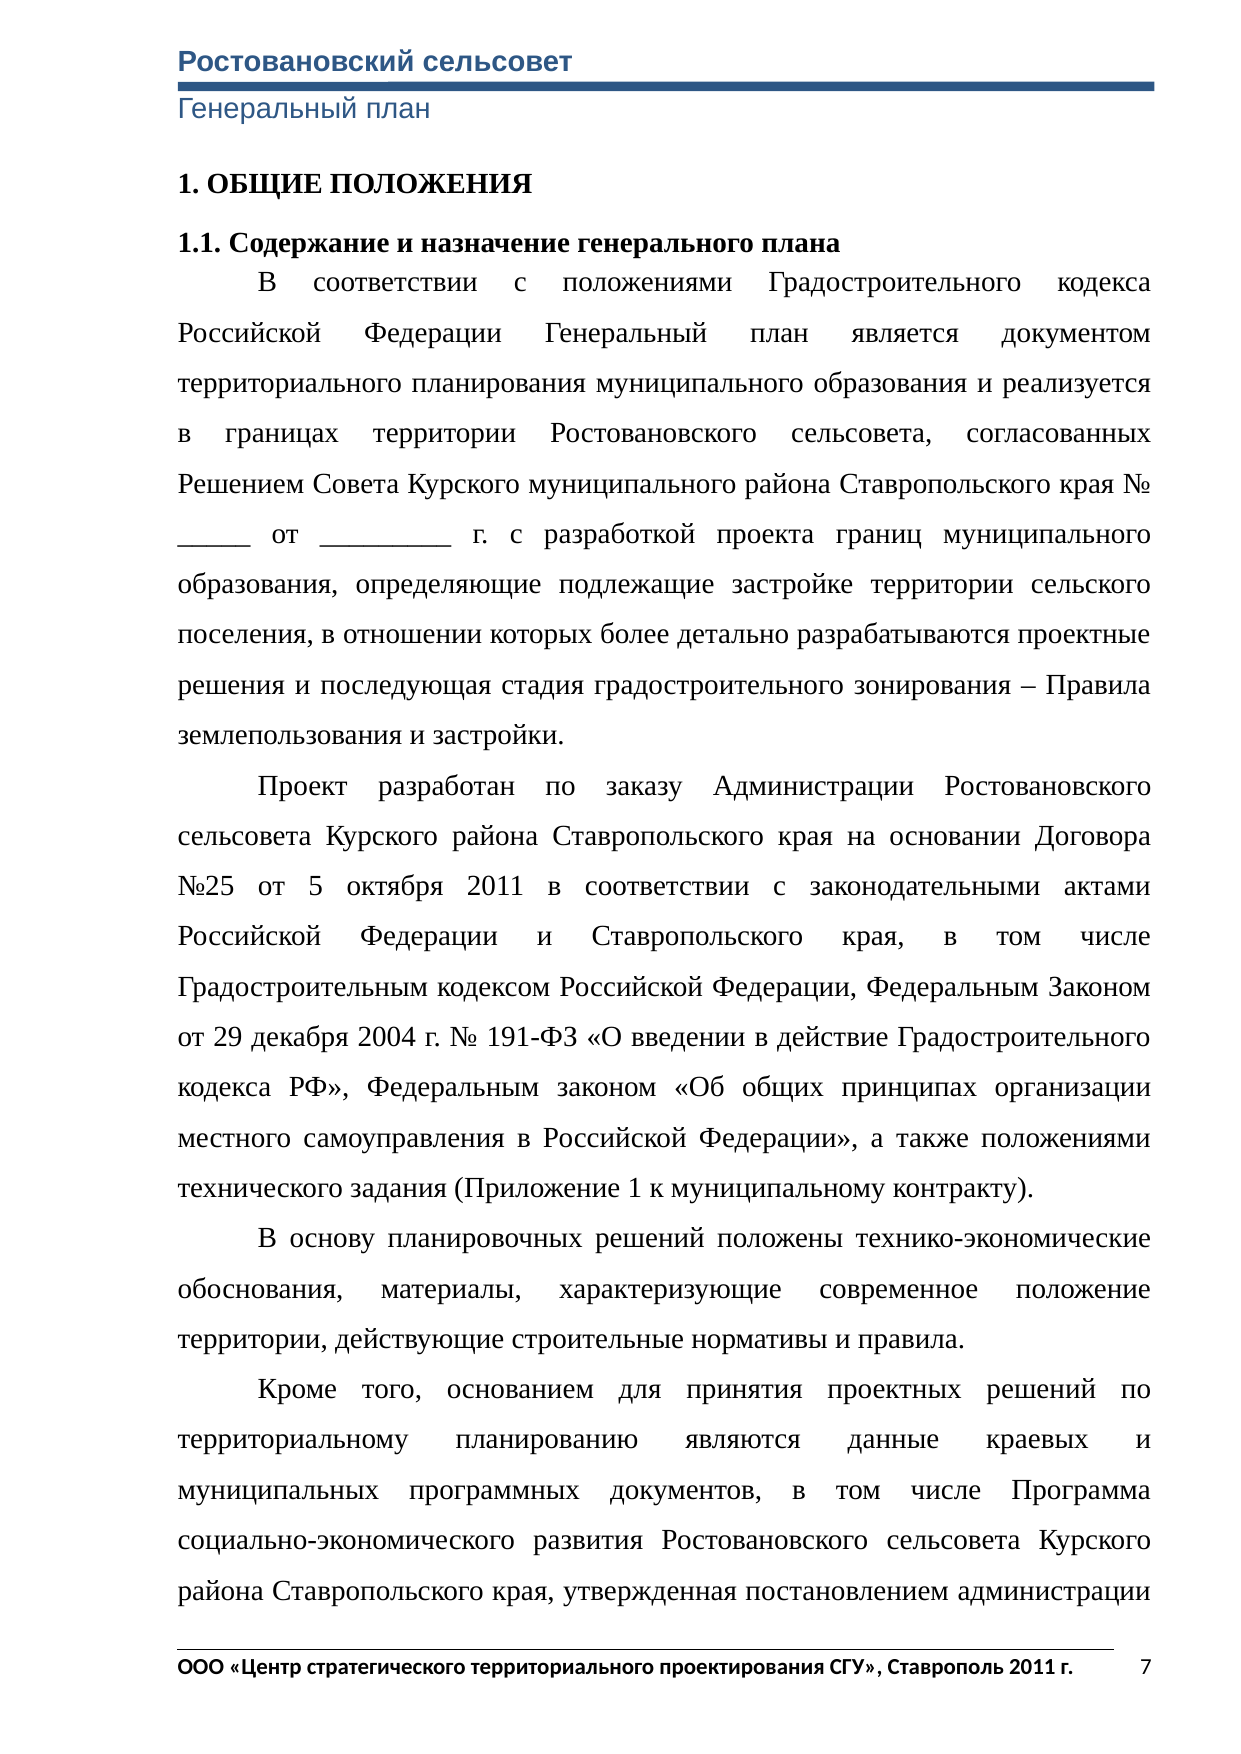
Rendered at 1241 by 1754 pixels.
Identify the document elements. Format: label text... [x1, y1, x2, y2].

text Проект разработан по заказу Администрации Ростовановского сельсовета Курского района Ставропольского края на основании Договора №25 от 5 октября 2011 в соответствии с законодательными актами Российской Федерации и Ставропольского края, в том числе Градостроительным кодексом Российской Федерации, Федеральным Законом от 29 декабря 2004 г. № 191-ФЗ «О введении в действие Градостроительного кодекса РФ», Федеральным законом «Об общих принципах организации местного самоуправления в Российской Федерации», а также положениями технического задания (Приложение 1 к муниципальному контракту). [177, 768, 1152, 1204]
subtitle 1.1. Содержание и назначение генерального плана [177, 225, 1152, 258]
text В основу планировочных решений положены технико-экономические обоснования, материалы, характеризующие современное положение территории, действующие строительные нормативы и правила. [177, 1220, 1152, 1354]
text В соответствии с положениями Градостроительного кодекса Российской Федерации Генеральный план является документом территориального планирования муниципального образования и реализуется в границах территории Ростовановского сельсовета, согласованных Решением Совета Курского муниципального района Ставропольского края № _____ от _________ г. с разработкой проекта границ муниципального образования, определяющие подлежащие застройке территории сельского поселения, в отношении которых более детально разрабатываются проектные решения и последующая стадия градостроительного зонирования – Правила землепользования и застройки. [177, 264, 1152, 751]
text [177, 1371, 1152, 1606]
subtitle 1. ОБЩИЕ ПОЛОЖЕНИЯ [177, 166, 1152, 200]
